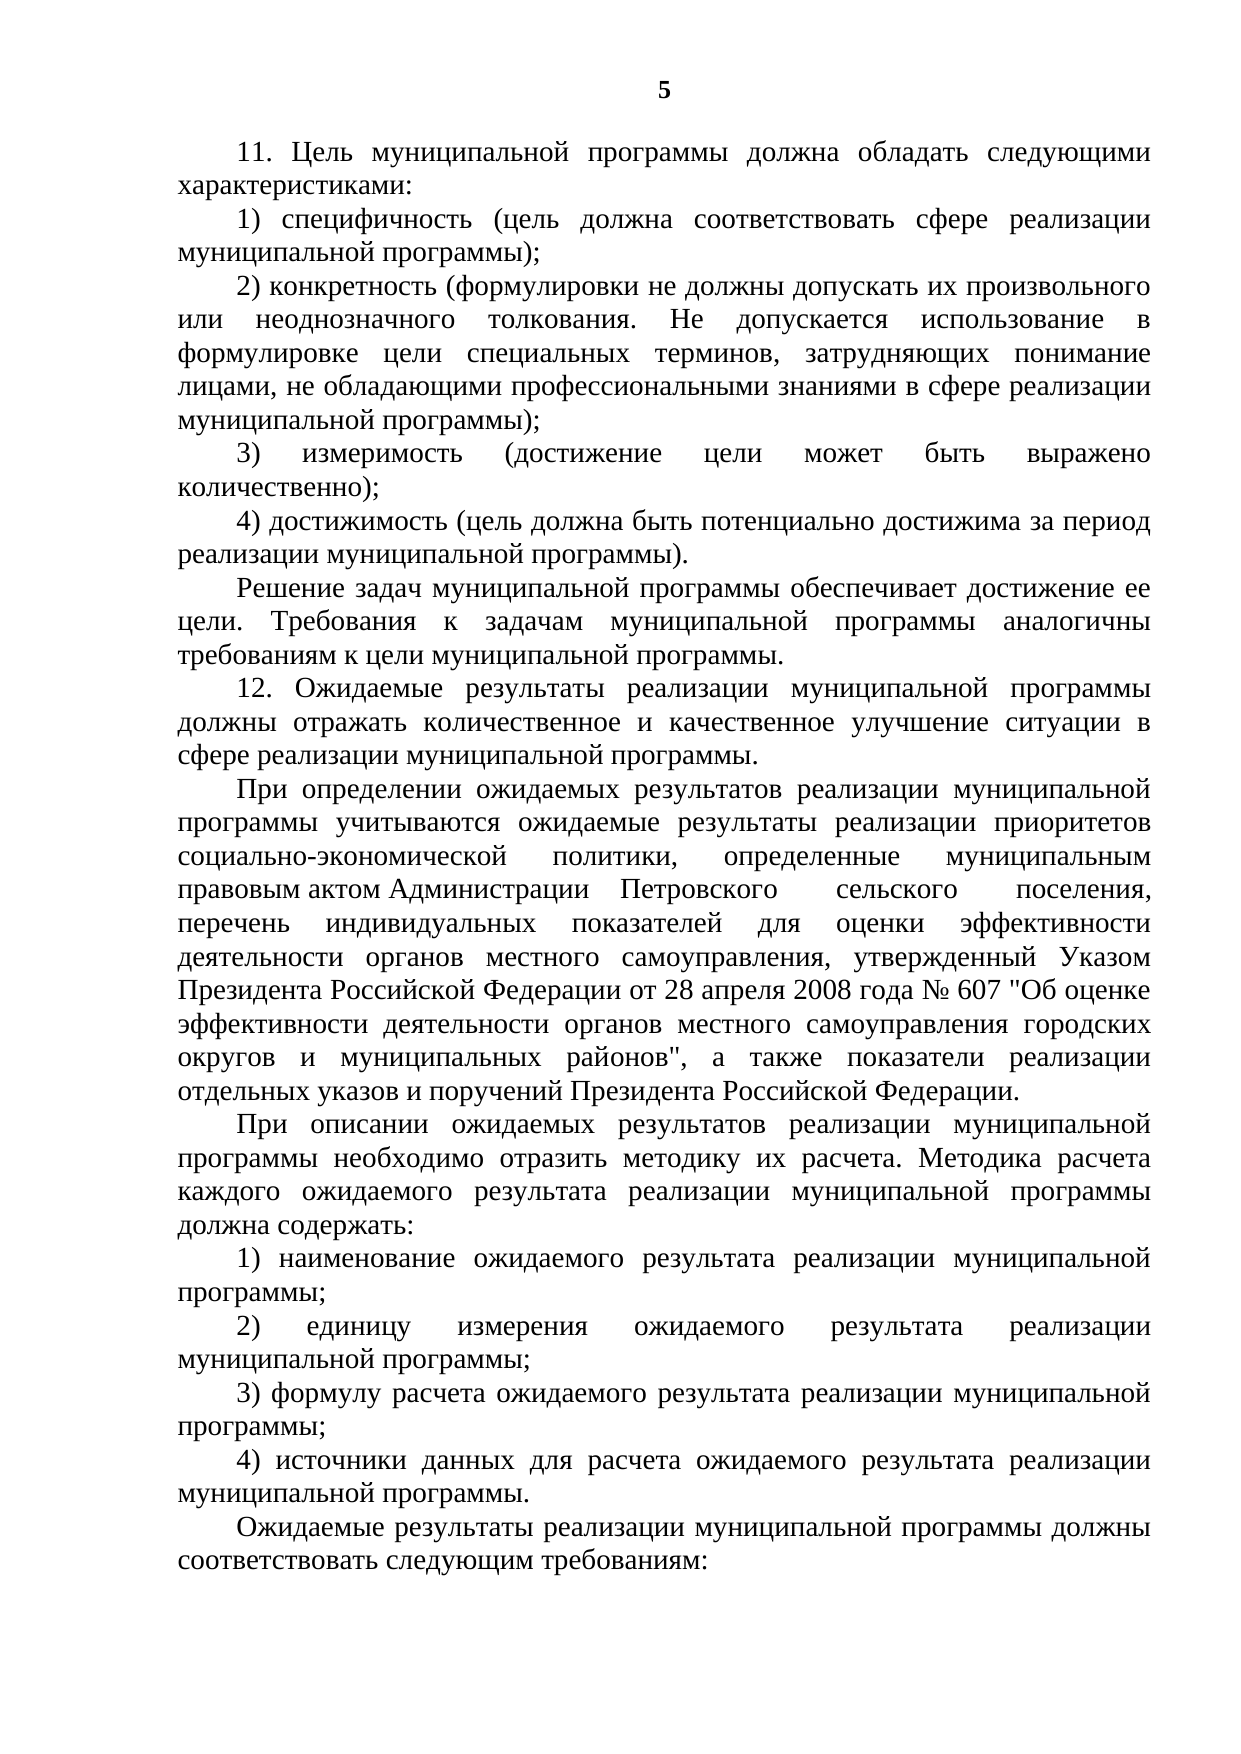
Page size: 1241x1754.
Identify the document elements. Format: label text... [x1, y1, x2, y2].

text При описании ожидаемых результатов реализации муниципальной программы необходимо отразить методику их расчета. Методика расчета каждого ожидаемого результата реализации муниципальной программы должна содержать: [177, 1106, 1152, 1241]
text 12. Ожидаемые результаты реализации муниципальной программы должны отражать количественное и качественное улучшение ситуации в сфере реализации муниципальной программы. [177, 670, 1152, 771]
text 2) конкретность (формулировки не должны допускать их произвольного или неоднозначного толкования. Не допускается использование в формулировке цели специальных терминов, затрудняющих понимание лицами, не обладающими профессиональными знаниями в сфере реализации муниципальной программы); [177, 268, 1152, 436]
text 1) специфичность (цель должна соответствовать сфере реализации муниципальной программы); [177, 201, 1152, 268]
text 4) достижимость (цель должна быть потенциально достижима за период реализации муниципальной программы). [177, 503, 1152, 570]
text 1) наименование ожидаемого результата реализации муниципальной программы; [177, 1241, 1152, 1308]
text Решение задач муниципальной программы обеспечивает достижение ее цели. Требования к задачам муниципальной программы аналогичны требованиям к цели муниципальной программы. [177, 570, 1152, 670]
text 2) единицу измерения ожидаемого результата реализации муниципальной программы; [177, 1308, 1152, 1375]
text Ожидаемые результаты реализации муниципальной программы должны соответствовать следующим требованиям: [177, 1509, 1152, 1576]
text 3) формулу расчета ожидаемого результата реализации муниципальной программы; [177, 1375, 1152, 1442]
text При определении ожидаемых результатов реализации муниципальной программы учитываются ожидаемые результаты реализации приоритетов социально-экономической политики, определенные муниципальным правовым актом Администрации Петровского сельского поселения, перечень индивидуальных показателей для оценки эффективности деятельности органов местного самоуправления, утвержденный Указом Президента Российской Федерации от 28 апреля 2008 года № 607 "Об оценке эффективности деятельности органов местного самоуправления городских округов и муниципальных районов", а также показатели реализации отдельных указов и поручений Президента Российской Федерации. [177, 771, 1152, 1106]
text 3) измеримость (достижение цели может быть выражено количественно); [177, 436, 1152, 503]
text 11. Цель муниципальной программы должна обладать следующими характеристиками: [177, 134, 1152, 201]
text 4) источники данных для расчета ожидаемого результата реализации муниципальной программы. [177, 1442, 1152, 1509]
